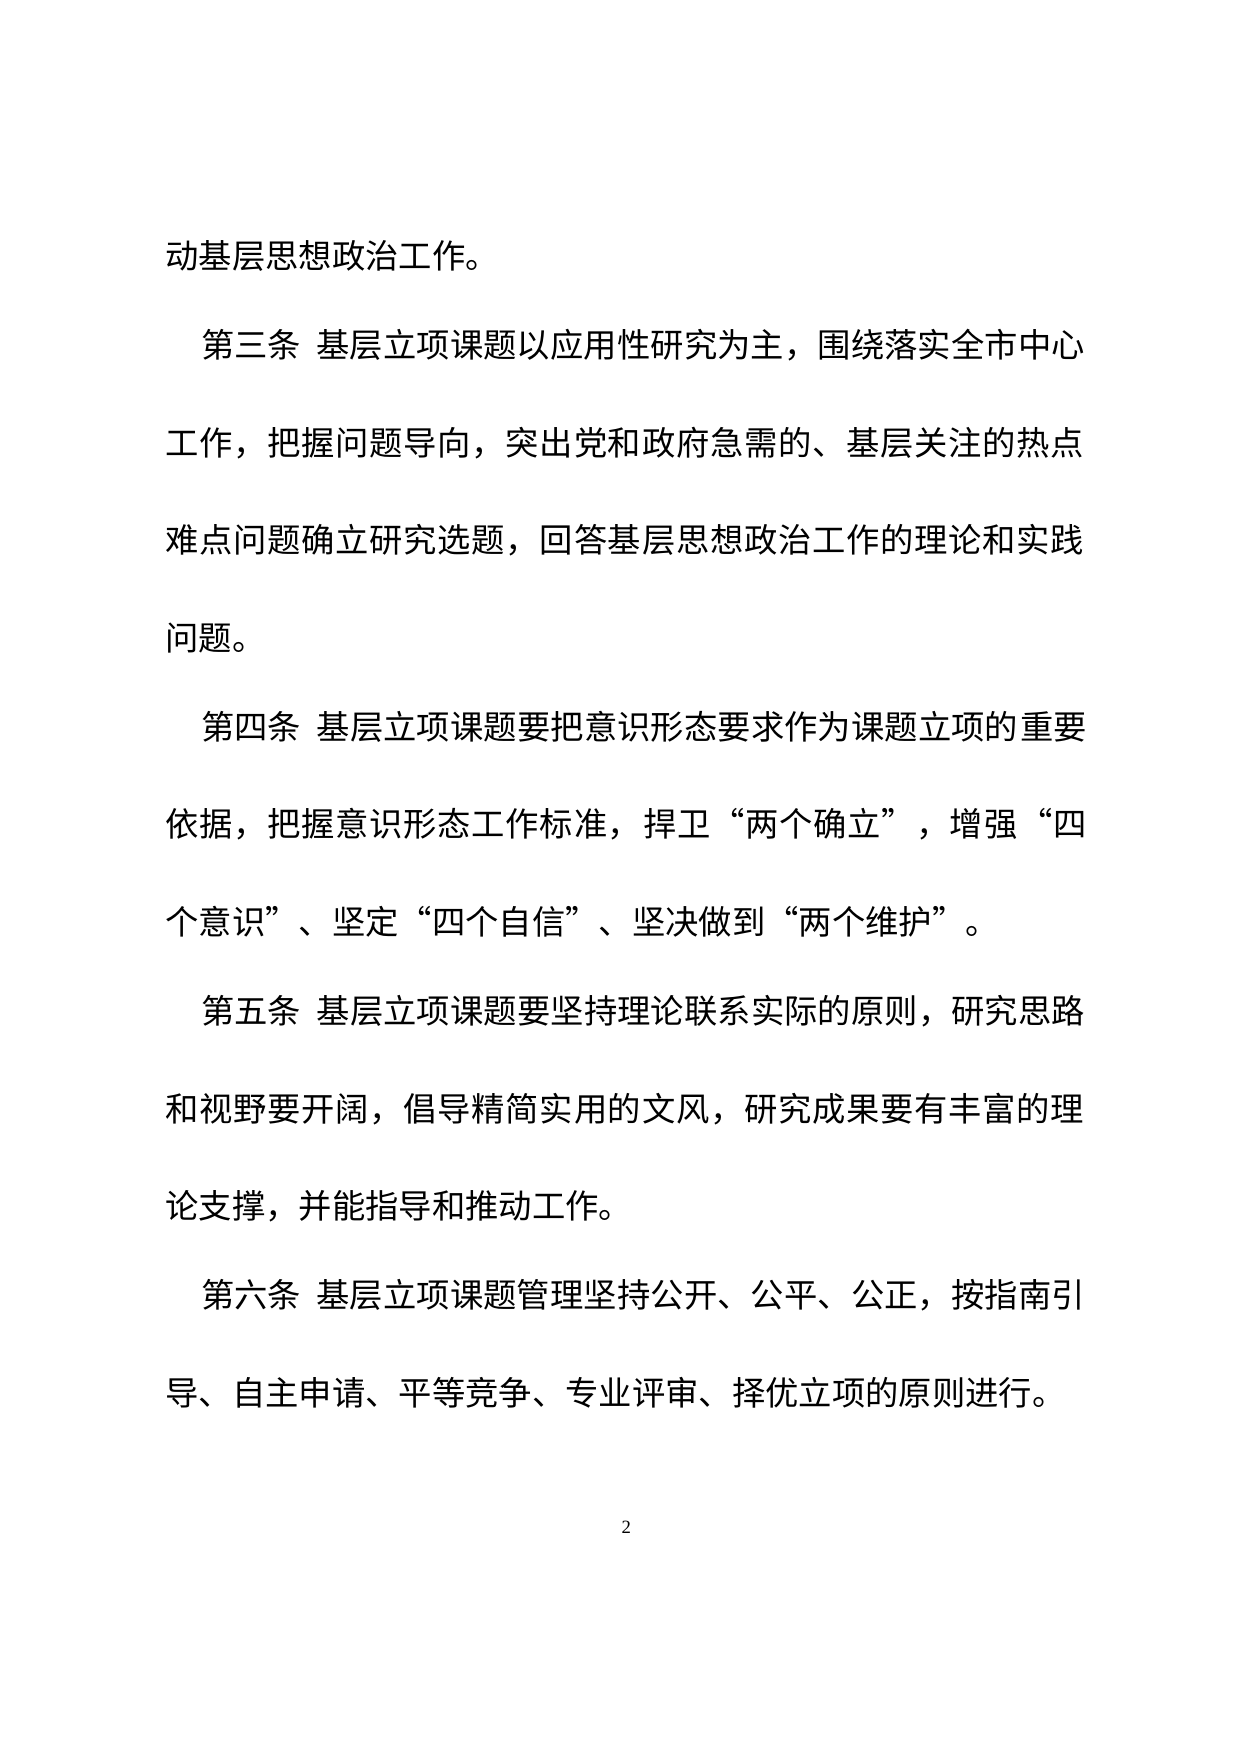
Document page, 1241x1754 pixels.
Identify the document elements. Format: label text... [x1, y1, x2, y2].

text 第三条 基层立项课题以应用性研究为主，围绕落实全市中心工作，把握问题导向，突出党和政府急需的、基层关注的热点难点问题确立研究选题，回答基层思想政治工作的理论和实践问题。 [165, 311, 1087, 668]
text 第四条 基层立项课题要把意识形态要求作为课题立项的重要依据，把握意识形态工作标准，捍卫“两个确立”，增强“四个意识”、坚定“四个自信”、坚决做到“两个维护”。 [165, 692, 1087, 952]
text 第六条 基层立项课题管理坚持公开、公平、公正，按指南引导、自主申请、平等竞争、专业评审、择优立项的原则进行。 [165, 1261, 1087, 1423]
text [165, 222, 1087, 287]
text 第五条 基层立项课题要坚持理论联系实际的原则，研究思路和视野要开阔，倡导精简实用的文风，研究成果要有丰富的理论支撑，并能指导和推动工作。 [165, 976, 1087, 1236]
